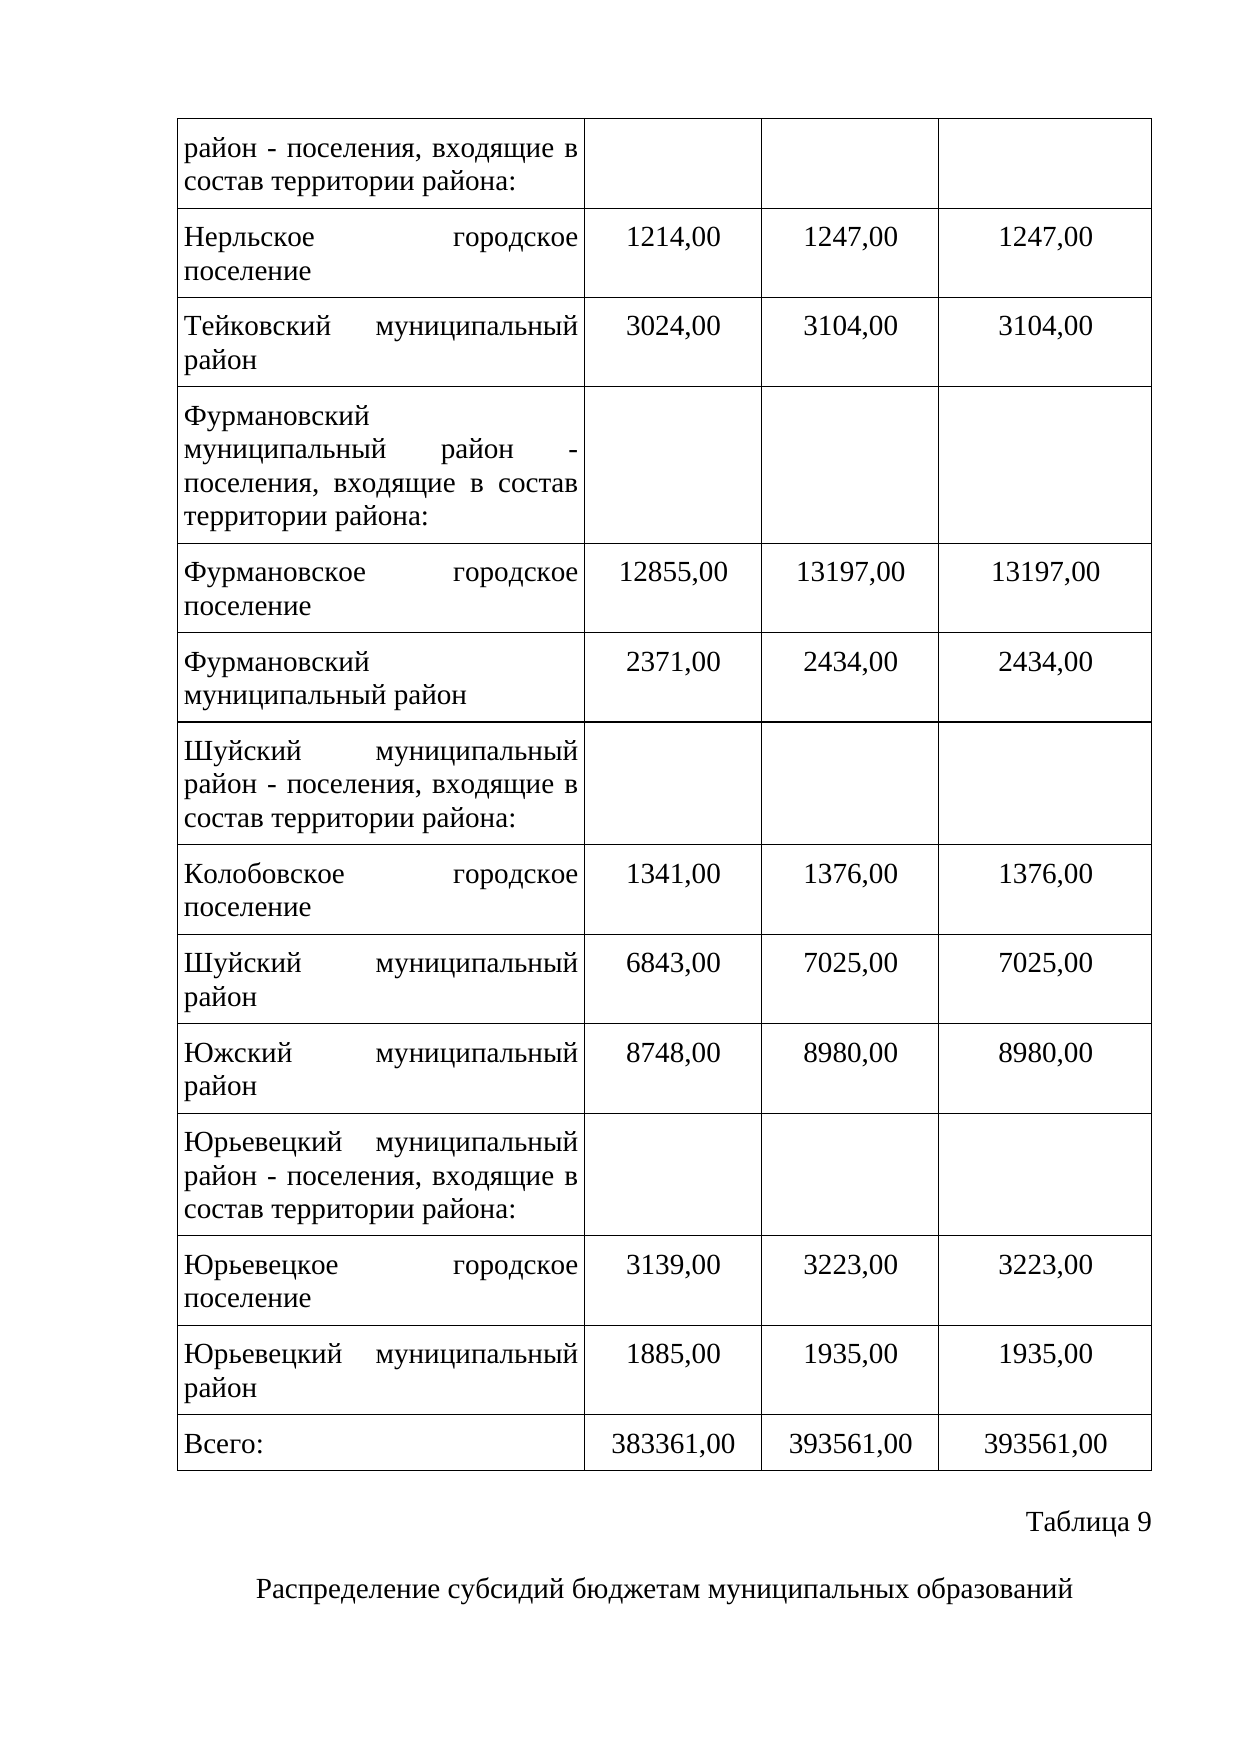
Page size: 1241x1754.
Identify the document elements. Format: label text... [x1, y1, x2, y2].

table_cell [585, 1114, 761, 1235]
table_cell 7025,00 [939, 935, 1151, 1023]
table_cell Колобовское городское поселение [178, 845, 584, 934]
table_cell 2434,00 [762, 633, 938, 721]
table_cell [762, 387, 938, 543]
table_cell Юрьевецкое городское поселение [178, 1236, 584, 1325]
table_cell 393561,00 [762, 1415, 938, 1470]
table_cell 13197,00 [939, 544, 1151, 632]
table_cell 3104,00 [939, 298, 1151, 386]
table_cell Шуйский муниципальный район [178, 935, 584, 1023]
table_cell [939, 119, 1151, 207]
table_cell Фурмановский муниципальный район - поселения, входящие в состав территории района: [178, 387, 584, 543]
table_cell 2371,00 [585, 633, 761, 721]
table_cell 393561,00 [939, 1415, 1151, 1470]
table_cell 8980,00 [939, 1024, 1151, 1112]
table_cell [939, 723, 1151, 844]
table_cell 1214,00 [585, 209, 761, 297]
table_cell 8980,00 [762, 1024, 938, 1112]
table_cell Фурмановский муниципальный район [178, 633, 584, 721]
table_cell [585, 119, 761, 207]
table_cell [939, 1114, 1151, 1235]
table_cell 12855,00 [585, 544, 761, 632]
table_cell Фурмановское городское поселение [178, 544, 584, 632]
table_cell 1376,00 [939, 845, 1151, 934]
table_cell [762, 119, 938, 207]
table_cell Шуйский муниципальный район - поселения, входящие в состав территории района: [178, 723, 584, 844]
table_cell 13197,00 [762, 544, 938, 632]
table_cell 1341,00 [585, 845, 761, 934]
table_cell [585, 387, 761, 543]
table_cell 3104,00 [762, 298, 938, 386]
table_cell 383361,00 [585, 1415, 761, 1470]
table_cell 7025,00 [762, 935, 938, 1023]
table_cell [178, 119, 584, 207]
table_cell 3223,00 [939, 1236, 1151, 1325]
table_cell Всего: [178, 1415, 584, 1470]
table_cell 6843,00 [585, 935, 761, 1023]
table_cell 1247,00 [762, 209, 938, 297]
table_cell [939, 387, 1151, 543]
table_cell [762, 1114, 938, 1235]
table_cell 3024,00 [585, 298, 761, 386]
text Таблица 9 [177, 1504, 1152, 1538]
table_cell 3139,00 [585, 1236, 761, 1325]
table_cell 2434,00 [939, 633, 1151, 721]
table_cell 3223,00 [762, 1236, 938, 1325]
table_cell Южский муниципальный район [178, 1024, 584, 1112]
table_cell 1935,00 [939, 1326, 1151, 1414]
table_cell 1885,00 [585, 1326, 761, 1414]
table_cell 1376,00 [762, 845, 938, 934]
table_cell 8748,00 [585, 1024, 761, 1112]
table_cell [762, 723, 938, 844]
text Распределение субсидий бюджетам муниципальных образований [177, 1572, 1152, 1605]
table_cell [585, 723, 761, 844]
table_cell Юрьевецкий муниципальный район - поселения, входящие в состав территории района: [178, 1114, 584, 1235]
table_cell Тейковский муниципальный район [178, 298, 584, 386]
table_cell Нерльское городское поселение [178, 209, 584, 297]
table_cell Юрьевецкий муниципальный район [178, 1326, 584, 1414]
table_cell 1935,00 [762, 1326, 938, 1414]
table_cell 1247,00 [939, 209, 1151, 297]
